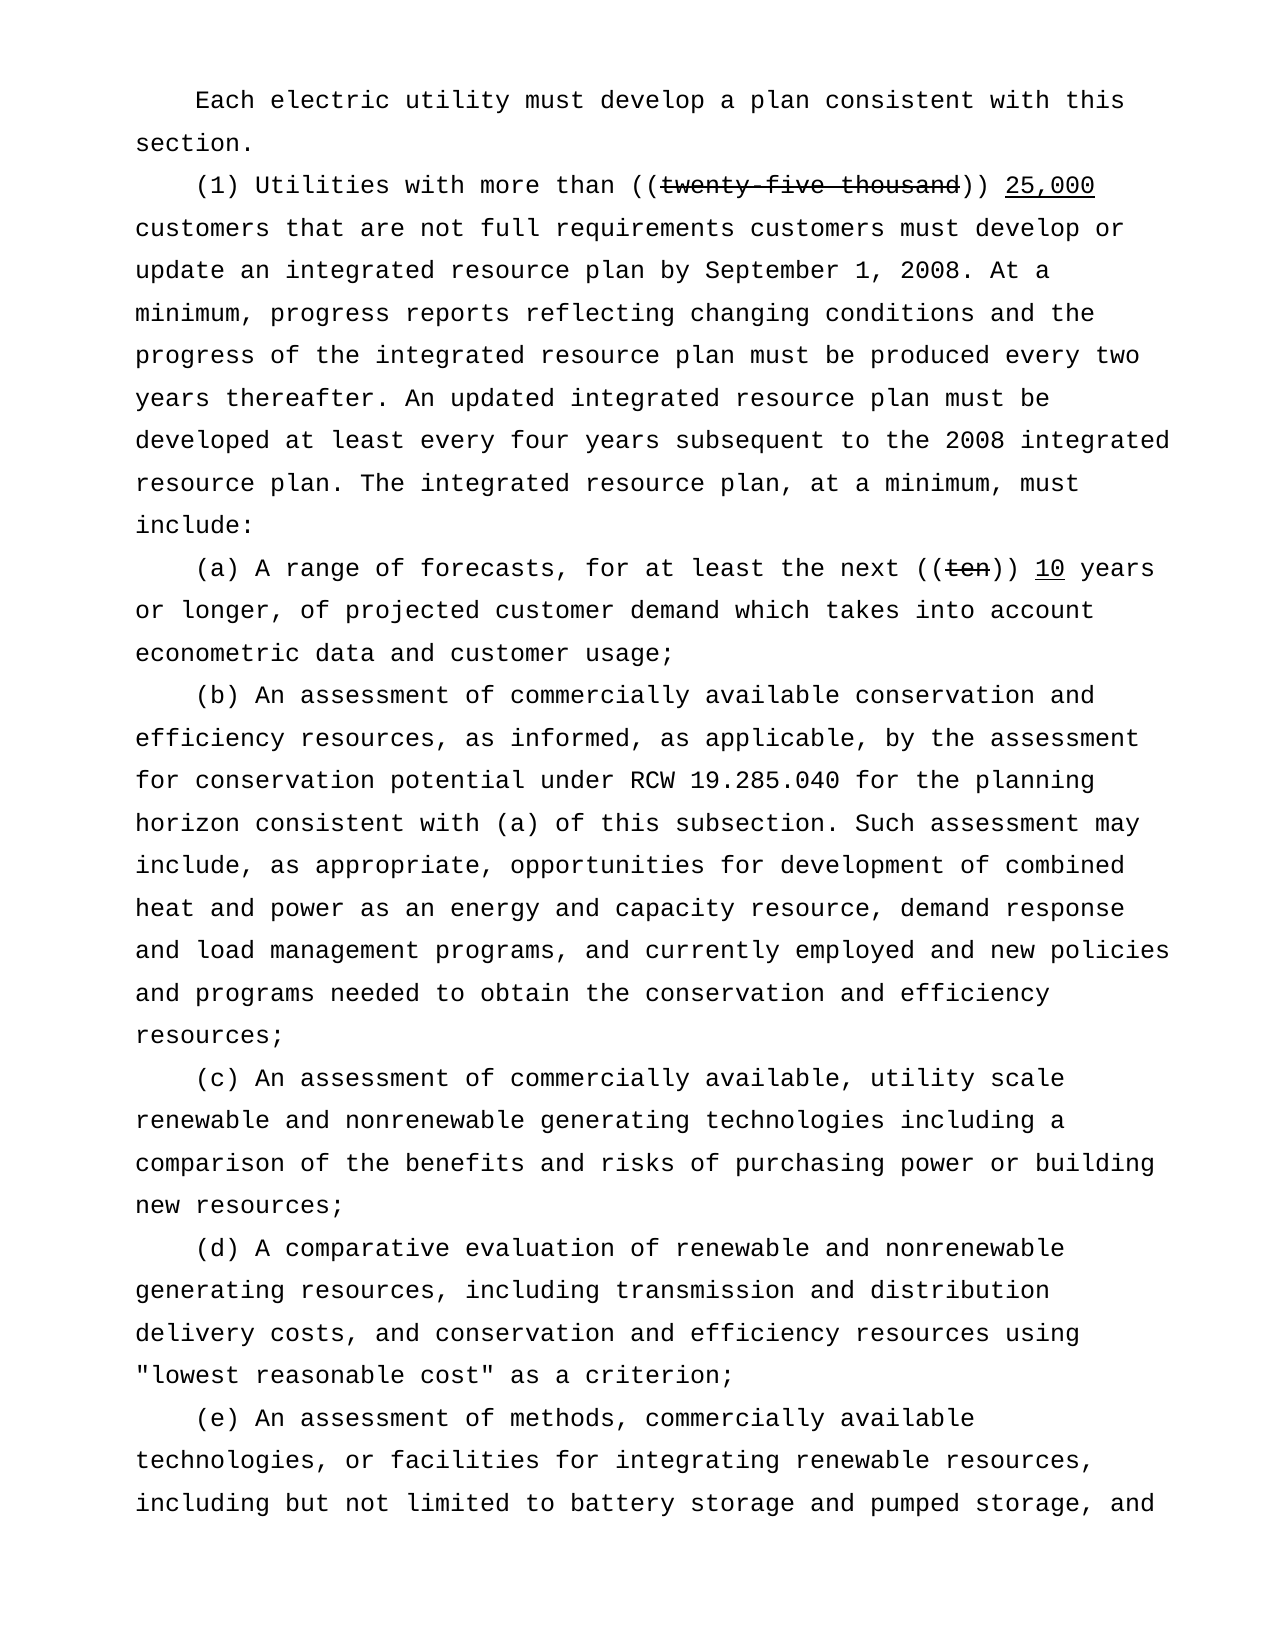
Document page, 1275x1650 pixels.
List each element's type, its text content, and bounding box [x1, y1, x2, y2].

text (d) A comparative evaluation of renewable and nonrenewable generating resources, including transmission and distribution delivery costs, and conservation and efficiency resources using "lowest reasonable cost" as a criterion; [135, 1222, 1170, 1392]
text (1) Utilities with more than ((twenty-five thousand)) 25,000 customers that are not full requirements customers must develop or update an integrated resource plan by September 1, 2008. At a minimum, progress reports reflecting changing conditions and the progress of the integrated resource plan must be produced every two years thereafter. An updated integrated resource plan must be developed at least every four years subsequent to the 2008 integrated resource plan. The integrated resource plan, at a minimum, must include: [135, 160, 1170, 542]
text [135, 1392, 1170, 1520]
text (c) An assessment of commercially available, utility scale renewable and nonrenewable generating technologies including a comparison of the benefits and risks of purchasing power or building new resources; [135, 1052, 1170, 1222]
text (b) An assessment of commercially available conservation and efficiency resources, as informed, as applicable, by the assessment for conservation potential under RCW 19.285.040 for the planning horizon consistent with (a) of this subsection. Such assessment may include, as appropriate, opportunities for development of combined heat and power as an energy and capacity resource, demand response and load management programs, and currently employed and new policies and programs needed to obtain the conservation and efficiency resources; [135, 670, 1170, 1052]
text (a) A range of forecasts, for at least the next ((ten)) 10 years or longer, of projected customer demand which takes into account econometric data and customer usage; [135, 542, 1170, 670]
text Each electric utility must develop a plan consistent with this section. [135, 75, 1170, 160]
